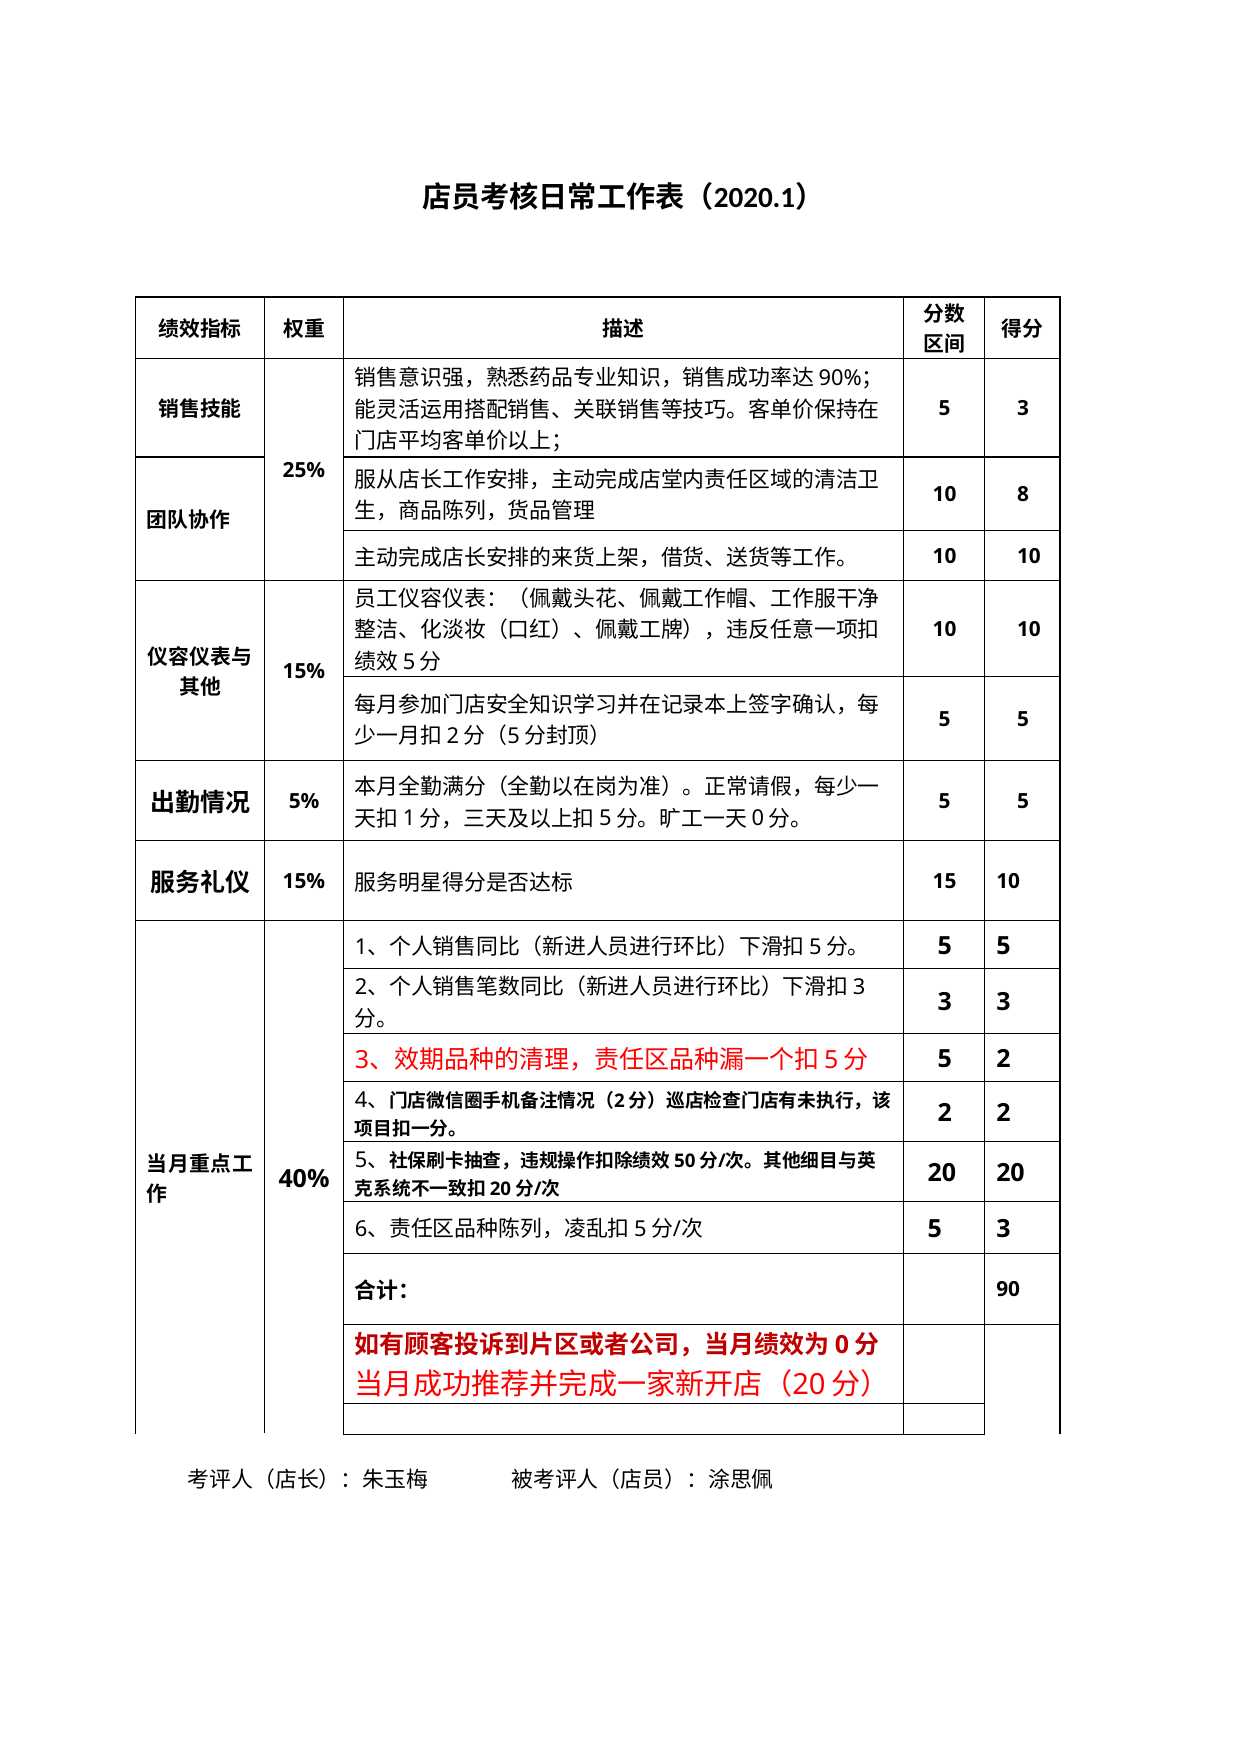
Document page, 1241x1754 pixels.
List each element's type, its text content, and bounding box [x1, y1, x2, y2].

table_cell 40% [264, 921, 343, 1434]
table_cell 5 [985, 761, 1059, 840]
table_cell 10 [904, 581, 984, 676]
table_cell 10 [985, 531, 1059, 580]
table_cell 15% [265, 841, 343, 920]
table_cell 3、效期品种的清理，责任区品种漏一个扣5分 [344, 1034, 903, 1081]
table_cell 3 [985, 1202, 1059, 1252]
table_cell 8 [985, 458, 1059, 530]
table_cell 5 [904, 921, 984, 968]
table_cell 1、个人销售同比（新进人员进行环比）下滑扣5分。 [344, 921, 903, 968]
table_cell [904, 1404, 984, 1434]
table_cell 主动完成店长安排的来货上架，借货、送货等工作。 [344, 531, 903, 580]
table_cell 5、社保刷卡抽查，违规操作扣除绩效50分/次。其他细目与英克系统不一致扣20分/次 [344, 1142, 903, 1201]
table_cell 本月全勤满分（全勤以在岗为准）。正常请假，每少一天扣1分，三天及以上扣5分。旷工一天0分。 [344, 761, 903, 840]
table_cell 服从店长工作安排，主动完成店堂内责任区域的清洁卫生，商品陈列，货品管理 [344, 458, 903, 530]
table_cell 2、个人销售笔数同比（新进人员进行环比）下滑扣3分。 [344, 969, 903, 1033]
table_cell 4、门店微信圈手机备注情况（2分）巡店检查门店有未执行，该项目扣一分。 [344, 1082, 903, 1141]
table_cell 5 [904, 761, 984, 840]
table_cell [344, 1404, 903, 1434]
table_cell 25% [265, 359, 343, 580]
table_cell 3 [985, 359, 1059, 456]
table_cell 10 [985, 841, 1059, 920]
table_header 绩效指标 [136, 298, 264, 358]
table_cell 10 [985, 581, 1059, 676]
table_header 分数 区间 [904, 298, 984, 358]
table_cell 3 [904, 969, 984, 1033]
table_cell 6、责任区品种陈列，凌乱扣5分/次 [344, 1202, 903, 1252]
table_cell 如有顾客投诉到片区或者公司，当月绩效为0分当月成功推荐并完成一家新开店（20分） [344, 1325, 903, 1403]
text 考评人（店长）：朱玉梅 被考评人（店员）：涂思佩 [187, 1434, 1053, 1494]
table_cell 员工仪容仪表：（佩戴头花、佩戴工作帽、工作服干净整洁、化淡妆（口红）、佩戴工牌），违反任意一项扣绩效5分 [344, 581, 903, 676]
table_cell 5 [985, 677, 1059, 760]
table_cell 出勤情况 [136, 761, 264, 840]
table_cell 5 [904, 1034, 984, 1081]
table_cell 20 [904, 1142, 984, 1201]
table_cell 5% [265, 761, 343, 840]
table_cell 5 [904, 677, 984, 760]
table_cell 2 [904, 1082, 984, 1141]
table_cell 15% [265, 581, 343, 760]
table_header 得分 [985, 298, 1059, 358]
table_cell 15 [904, 841, 984, 920]
table_cell 团队协作 [136, 458, 264, 580]
table_cell 服务明星得分是否达标 [344, 841, 903, 920]
table_cell 2 [985, 1034, 1059, 1081]
table_cell 20 [985, 1142, 1059, 1201]
table_cell 5 [904, 1202, 984, 1252]
table_cell 当月重点工作 [136, 921, 264, 1434]
table_header 权重 [265, 298, 343, 358]
table_cell 每月参加门店安全知识学习并在记录本上签字确认，每少一月扣2分（5分封顶） [344, 677, 903, 760]
table_cell 仪容仪表与其他 [136, 581, 264, 760]
table_cell 2 [985, 1082, 1059, 1141]
table_cell 合计： [344, 1254, 903, 1323]
table_cell 90 [985, 1254, 1059, 1323]
table_cell 3 [985, 969, 1059, 1033]
table_cell [904, 1254, 984, 1323]
table_cell 销售意识强，熟悉药品专业知识，销售成功率达90%；能灵活运用搭配销售、关联销售等技巧。客单价保持在门店平均客单价以上； [344, 359, 903, 456]
table_cell 10 [904, 531, 984, 580]
table_cell 服务礼仪 [136, 841, 264, 920]
table_cell 销售技能 [136, 359, 264, 456]
table_cell 5 [985, 921, 1059, 968]
table_header 描述 [344, 298, 903, 358]
table_cell 10 [904, 458, 984, 530]
table_cell 5 [904, 359, 984, 456]
table_cell [985, 1325, 1059, 1434]
text 店员考核日常工作表（2020.1） [187, 162, 1053, 227]
table_cell [904, 1325, 984, 1403]
